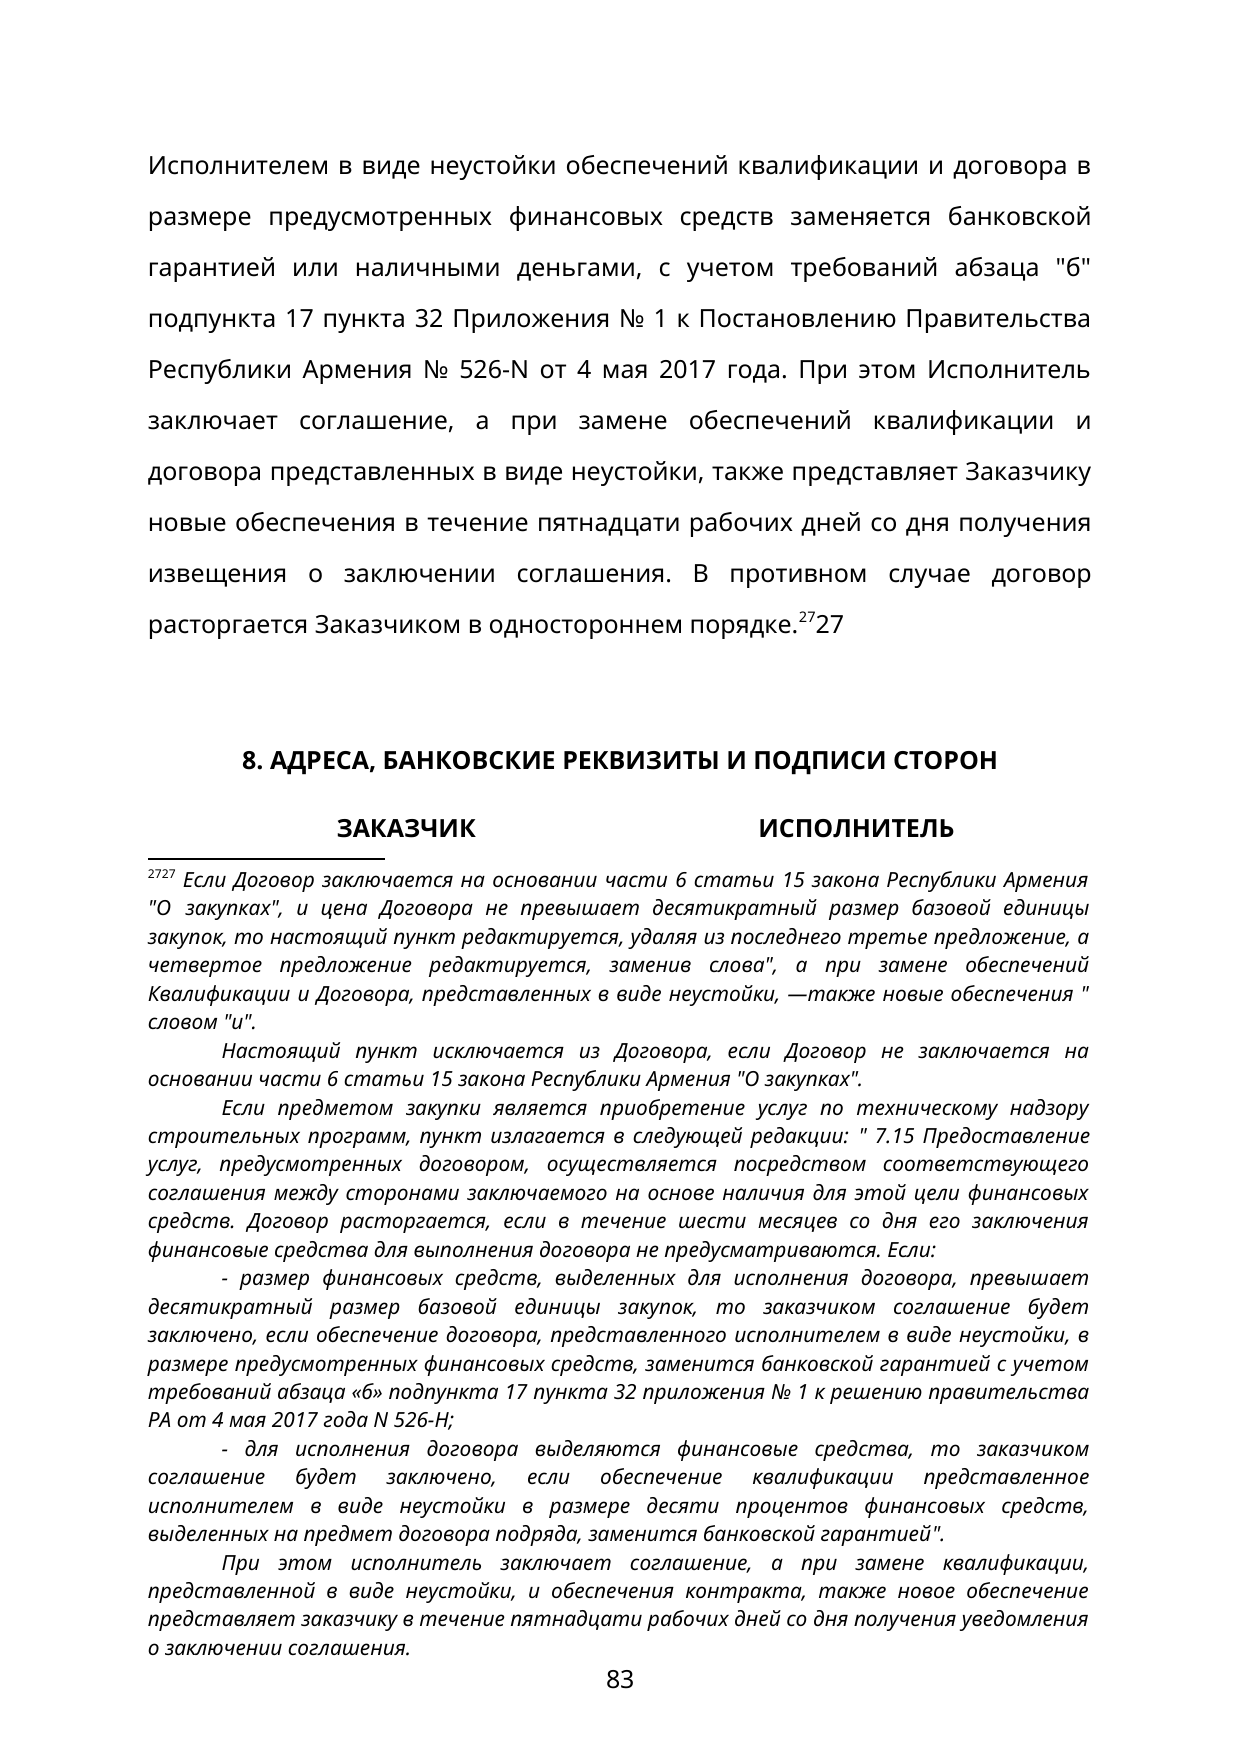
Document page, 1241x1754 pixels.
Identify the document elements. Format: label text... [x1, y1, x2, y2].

text 8. АДРЕСА, БАНКОВСКИЕ РЕКВИЗИТЫ И ПОДПИСИ СТОРОН [148, 742, 1092, 777]
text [148, 148, 1092, 641]
table_header ЗАКАЗЧИК ____________________________ /подпись/ М. П. [170, 810, 642, 844]
table_header ИСПОЛНИТЕЛЬ ____________________________ /подпись/ М. П. [642, 810, 1071, 844]
